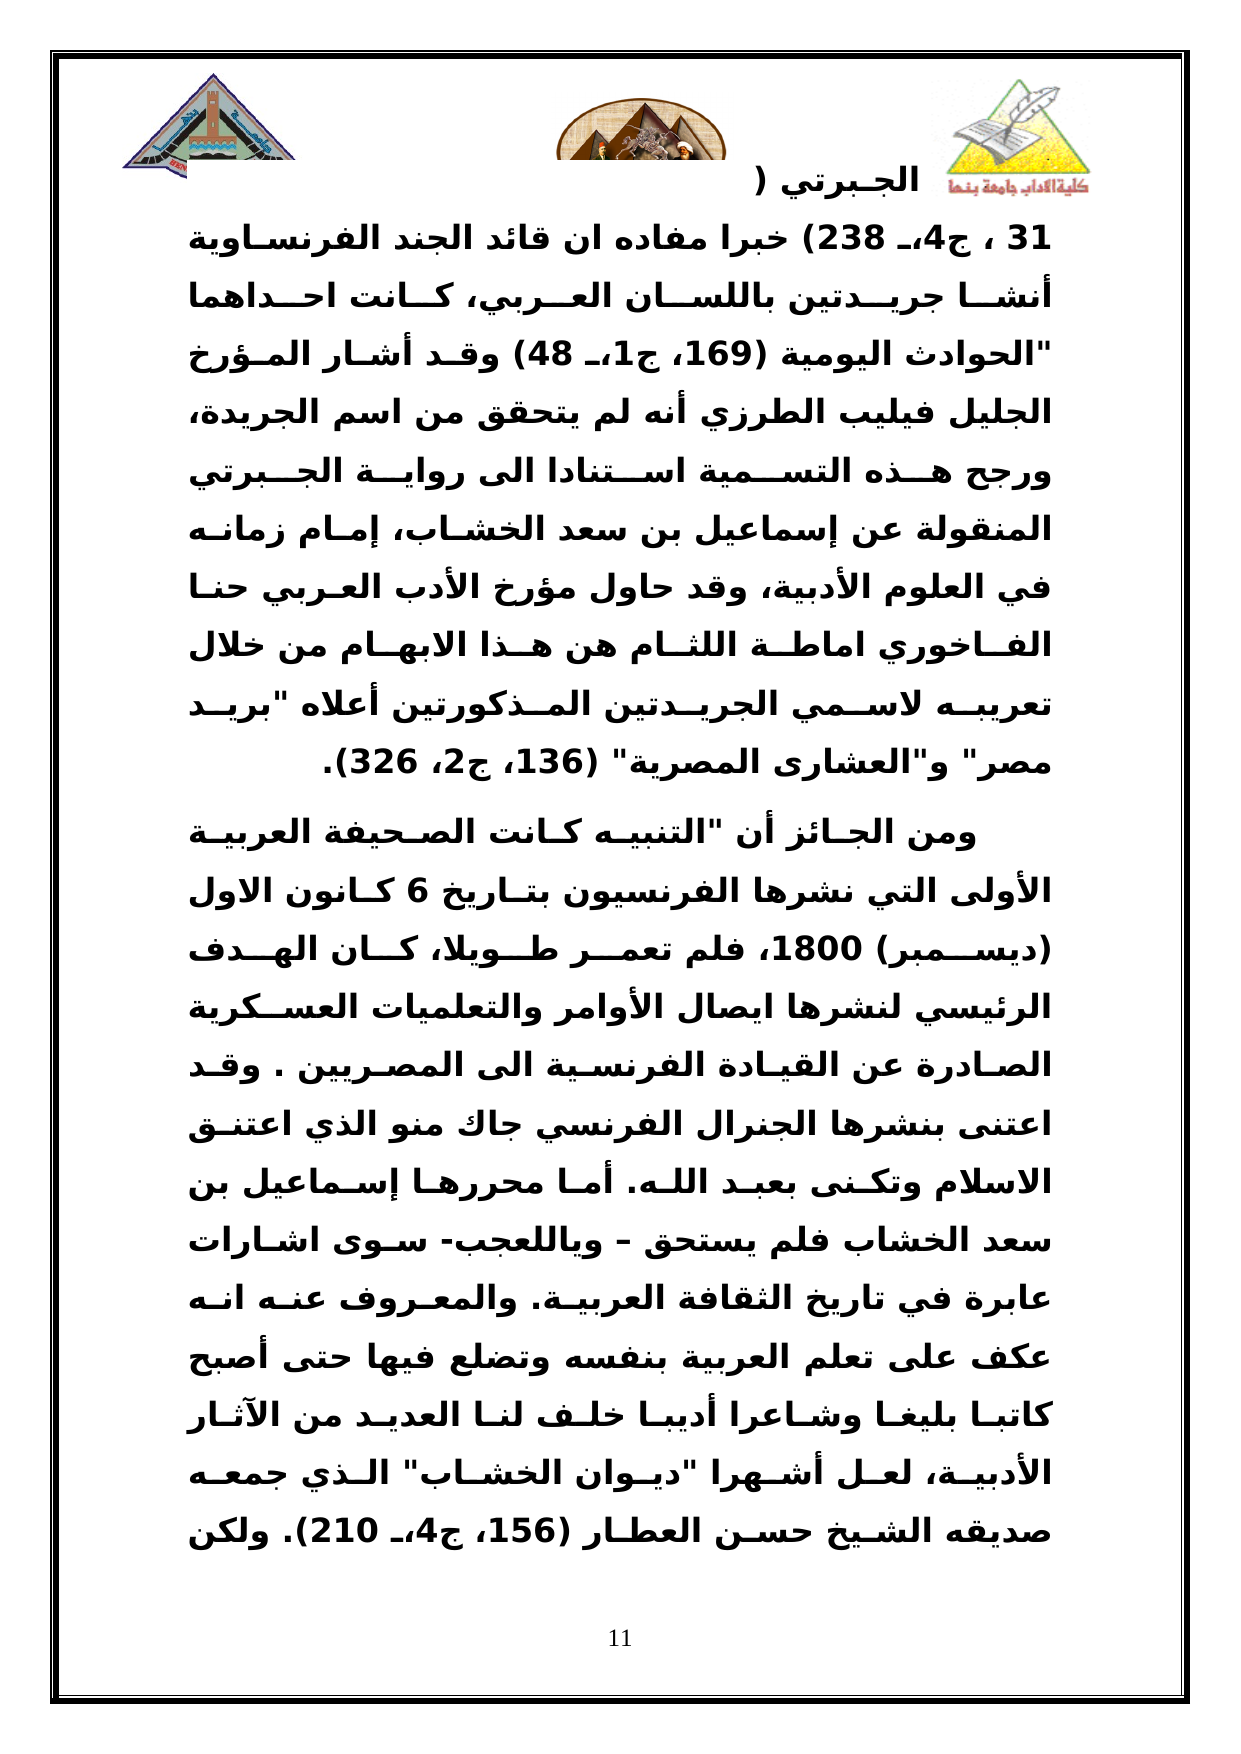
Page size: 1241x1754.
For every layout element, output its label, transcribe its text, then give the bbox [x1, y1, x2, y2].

picture [930, 73, 1109, 215]
picture [122, 73, 303, 183]
picture [550, 92, 734, 160]
